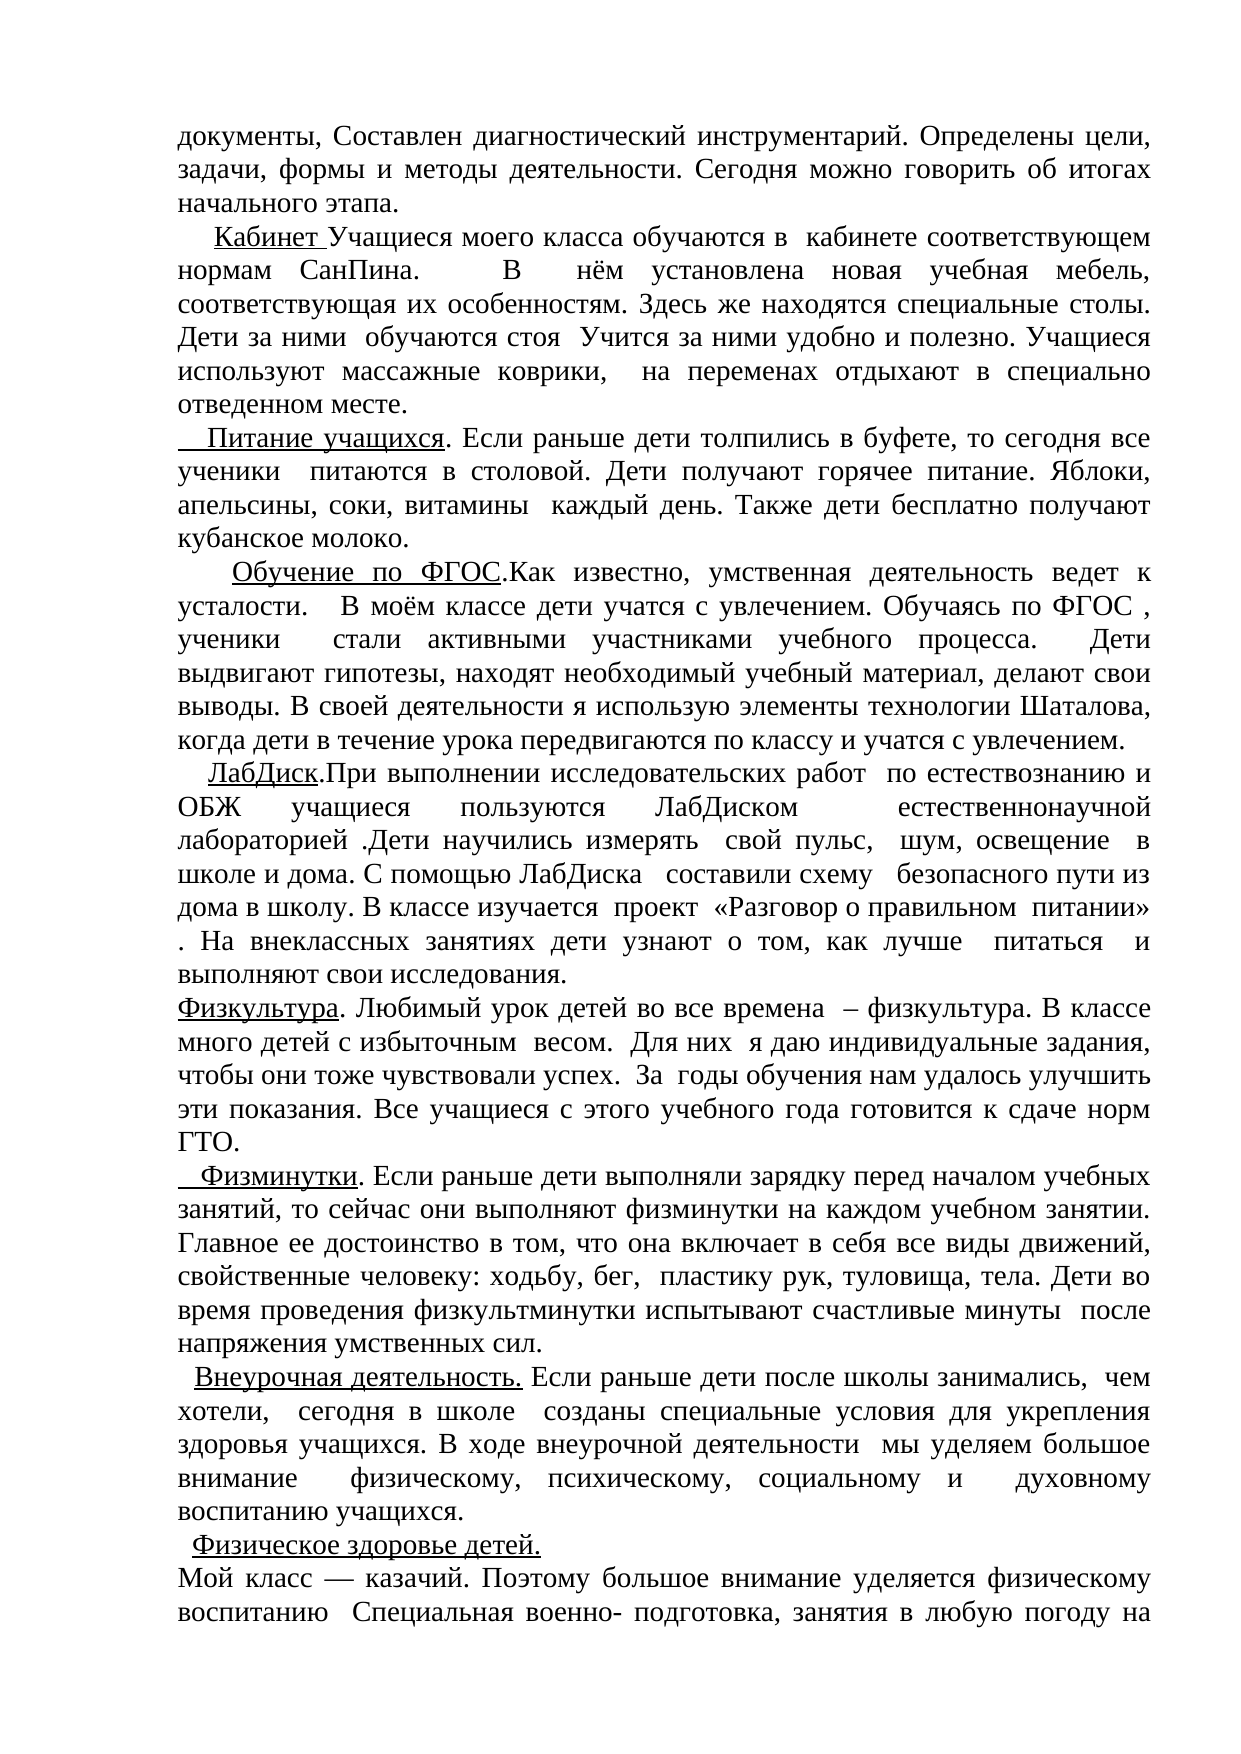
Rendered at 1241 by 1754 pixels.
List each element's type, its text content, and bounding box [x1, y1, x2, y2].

text Внеурочная деятельность. Если раньше дети после школы занимались, чем хотели, сегодня в школе созданы специальные условия для укрепления здоровья учащихся. В ходе внеурочной деятельности мы уделяем большое внимание физическому, психическому, социальному и духовному воспитанию учащихся. [177, 1359, 1152, 1527]
text Физкультура. Любимый урок детей во все времена – физкультура. В классе много детей с избыточным весом. Для них я даю индивидуальные задания, чтобы они тоже чувствовали успех. За годы обучения нам удалось улучшить эти показания. Все учащиеся с этого учебного года готовится к сдаче норм ГТО. [177, 990, 1152, 1158]
text ЛабДиск.При выполнении исследовательских работ по естествознанию и ОБЖ учащиеся пользуются ЛабДиском естественнонаучной лабораторией .Дети научились измерять свой пульс, шум, освещение в школе и дома. С помощью ЛабДиска составили схему безопасного пути из дома в школу. В классе изучается проект «Разговор о правильном питании» . На внеклассных занятиях дети узнают о том, как лучше питаться и выполняют свои исследования. [177, 755, 1152, 990]
text Кабинет Учащиеся моего класса обучаются в кабинете соответствующем нормам СанПина. В нём установлена новая учебная мебель, соответствующая их особенностям. Здесь же находятся специальные столы. Дети за ними обучаются стоя Учится за ними удобно и полезно. Учащиеся используют массажные коврики, на переменах отдыхают в специально отведенном месте. [177, 219, 1152, 420]
text Физическое здоровье детей. [177, 1527, 1152, 1560]
text Питание учащихся. Если раньше дети толпились в буфете, то сегодня все ученики питаются в столовой. Дети получают горячее питание. Яблоки, апельсины, соки, витамины каждый день. Также дети бесплатно получают кубанское молоко. [177, 420, 1152, 554]
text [177, 118, 1152, 219]
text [177, 1560, 1152, 1627]
text Обучение по ФГОС.Как известно, умственная деятельность ведет к усталости. В моём классе дети учатся с увлечением. Обучаясь по ФГОС , ученики стали активными участниками учебного процесса. Дети выдвигают гипотезы, находят необходимый учебный материал, делают свои выводы. В своей деятельности я использую элементы технологии Шаталова, когда дети в течение урока передвигаются по классу и учатся с увлечением. [177, 554, 1152, 755]
text Физминутки. Если раньше дети выполняли зарядку перед началом учебных занятий, то сейчас они выполняют физминутки на каждом учебном занятии. Главное ее достоинство в том, что она включает в себя все виды движений, свойственные человеку: ходьбу, бег, пластику рук, туловища, тела. Дети во время проведения физкультминутки испытывают счастливые минуты после напряжения умственных сил. [177, 1158, 1152, 1359]
